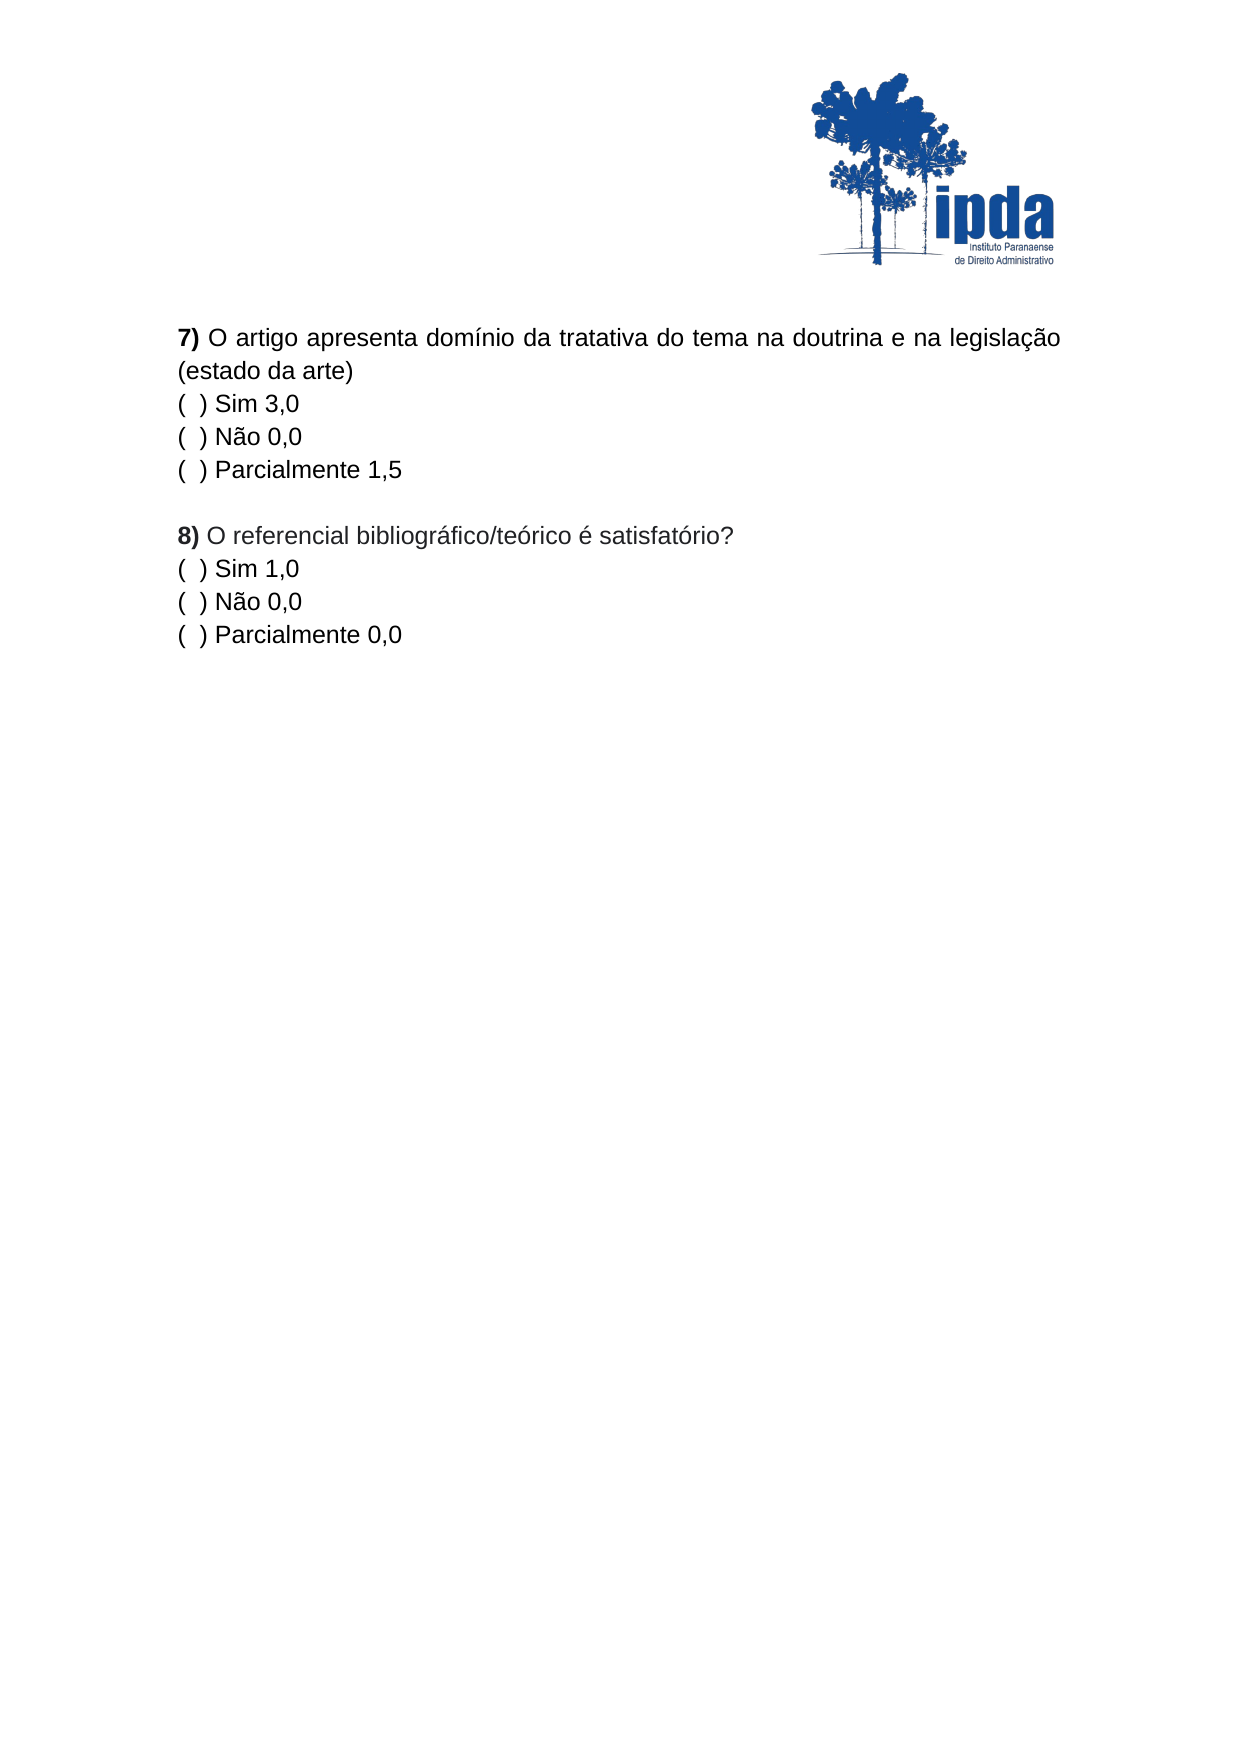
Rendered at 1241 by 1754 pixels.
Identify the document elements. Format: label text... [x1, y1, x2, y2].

text ( ) Sim 1,0 [177, 554, 1063, 582]
picture [811, 73, 1064, 295]
text ( ) Sim 3,0 [177, 389, 1063, 417]
text 8) O referencial bibliográfico/teórico é satisfatório? [177, 521, 1063, 549]
text 7) O artigo apresenta domínio da tratativa do tema na doutrina e na legislação (estado da arte) [177, 323, 1063, 384]
text ( ) Não 0,0 [177, 422, 1063, 450]
text ( ) Parcialmente 1,5 [177, 455, 1063, 483]
text ( ) Parcialmente 0,0 [177, 620, 1063, 648]
text ( ) Não 0,0 [177, 587, 1063, 616]
